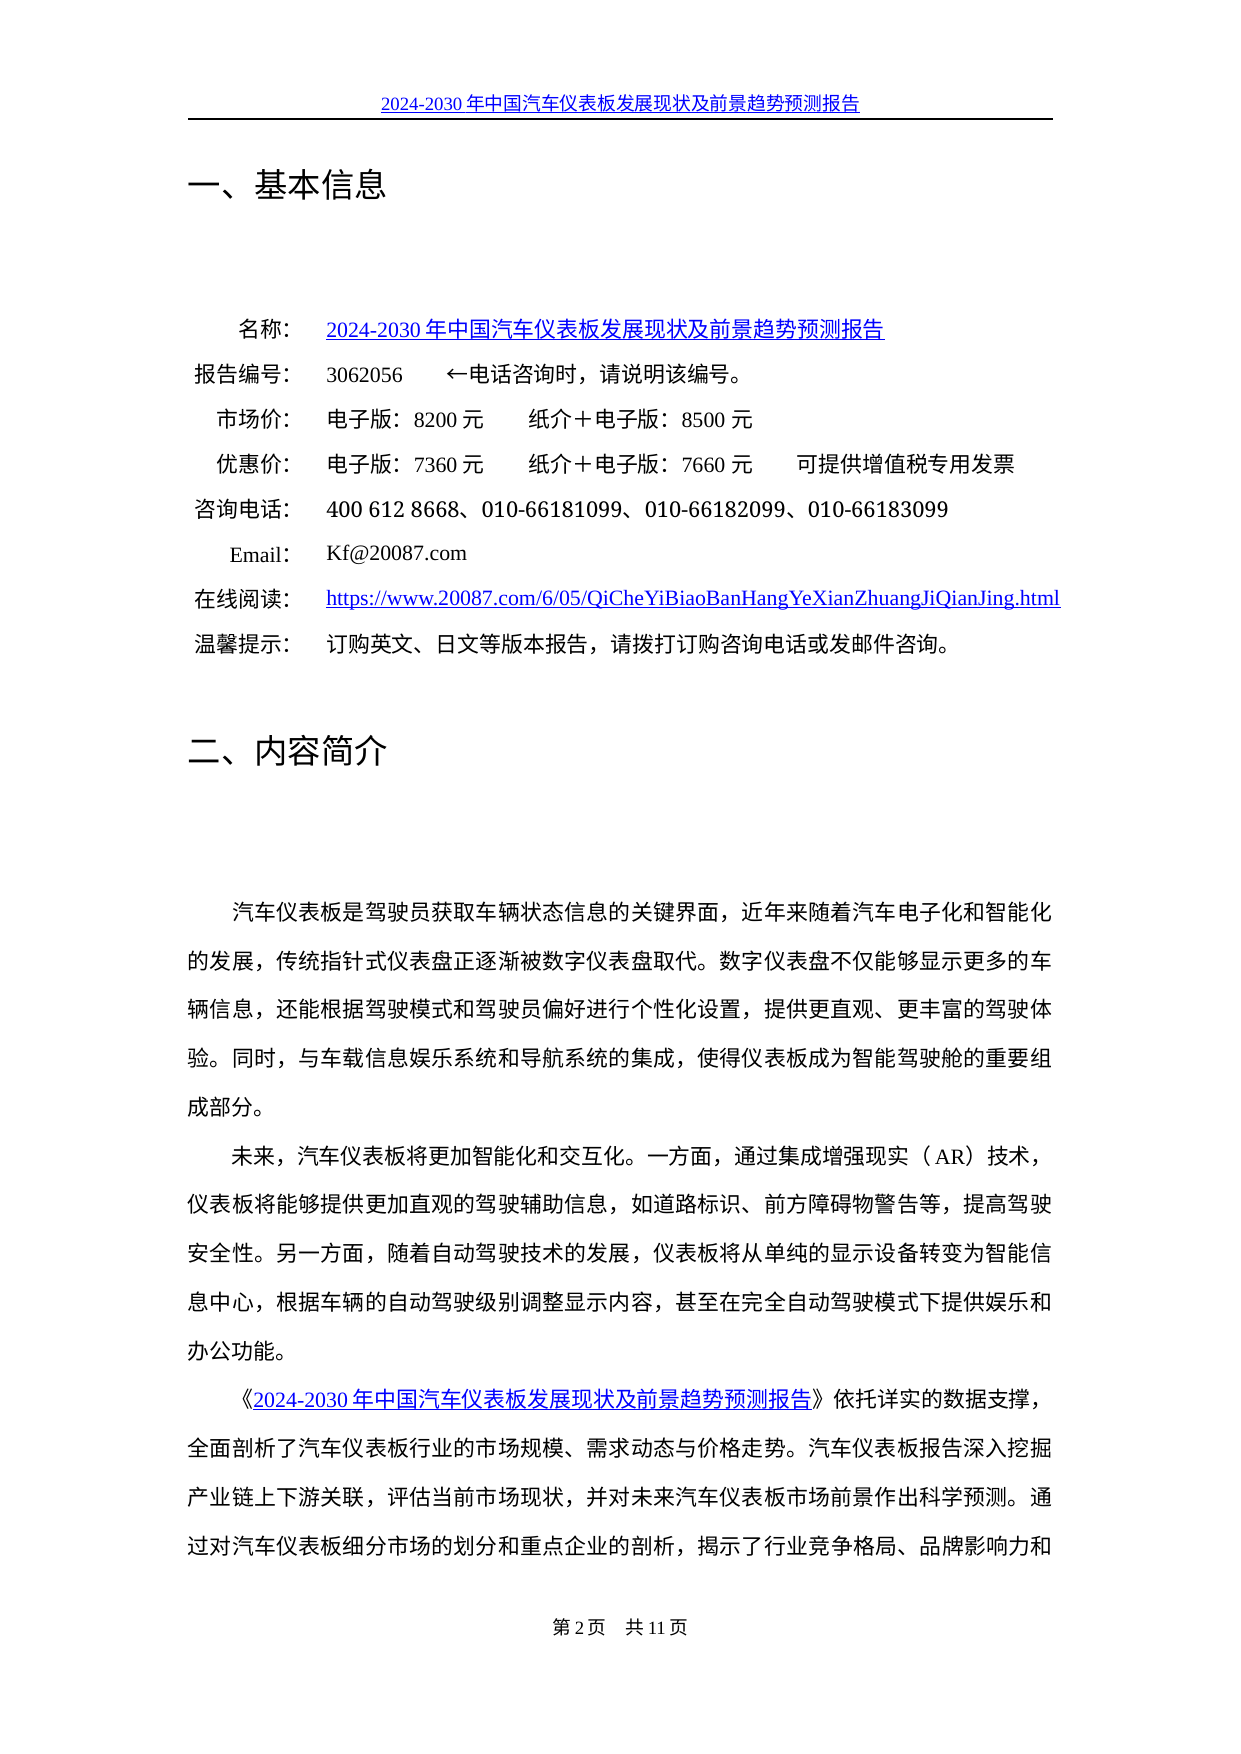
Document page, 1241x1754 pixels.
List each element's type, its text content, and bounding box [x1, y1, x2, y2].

table_cell 订购英文、日文等版本报告，请拨打订购咨询电话或发邮件咨询。 [315, 627, 1073, 672]
table_cell 400 612 8668、010-66181099、010-66182099、010-66183099 [315, 492, 1073, 537]
table_cell 报告编号： [167, 357, 315, 402]
table_cell 优惠价： [167, 447, 315, 492]
table_cell 电子版：7360 元 纸介＋电子版：7660 元 可提供增值税专用发票 [315, 447, 1073, 492]
table_cell 电子版：8200 元 纸介＋电子版：8500 元 [315, 402, 1073, 447]
table_header 名称： [167, 312, 315, 357]
table_cell Email： [167, 537, 315, 582]
table_cell 市场价： [167, 402, 315, 447]
table_cell 咨询电话： [167, 492, 315, 537]
title 二、内容简介 [187, 717, 1053, 782]
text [187, 894, 1053, 1561]
title 一、基本信息 [187, 150, 1053, 215]
table_cell 温馨提示： [167, 627, 315, 672]
table_header 2024-2030年中国汽车仪表板发展现状及前景趋势预测报告 [315, 312, 1073, 357]
table_cell [315, 582, 1073, 627]
table_cell 在线阅读： [167, 582, 315, 627]
table_cell Kf@20087.com [315, 537, 1073, 582]
table_cell 3062056 ←电话咨询时，请说明该编号。 [315, 357, 1073, 402]
